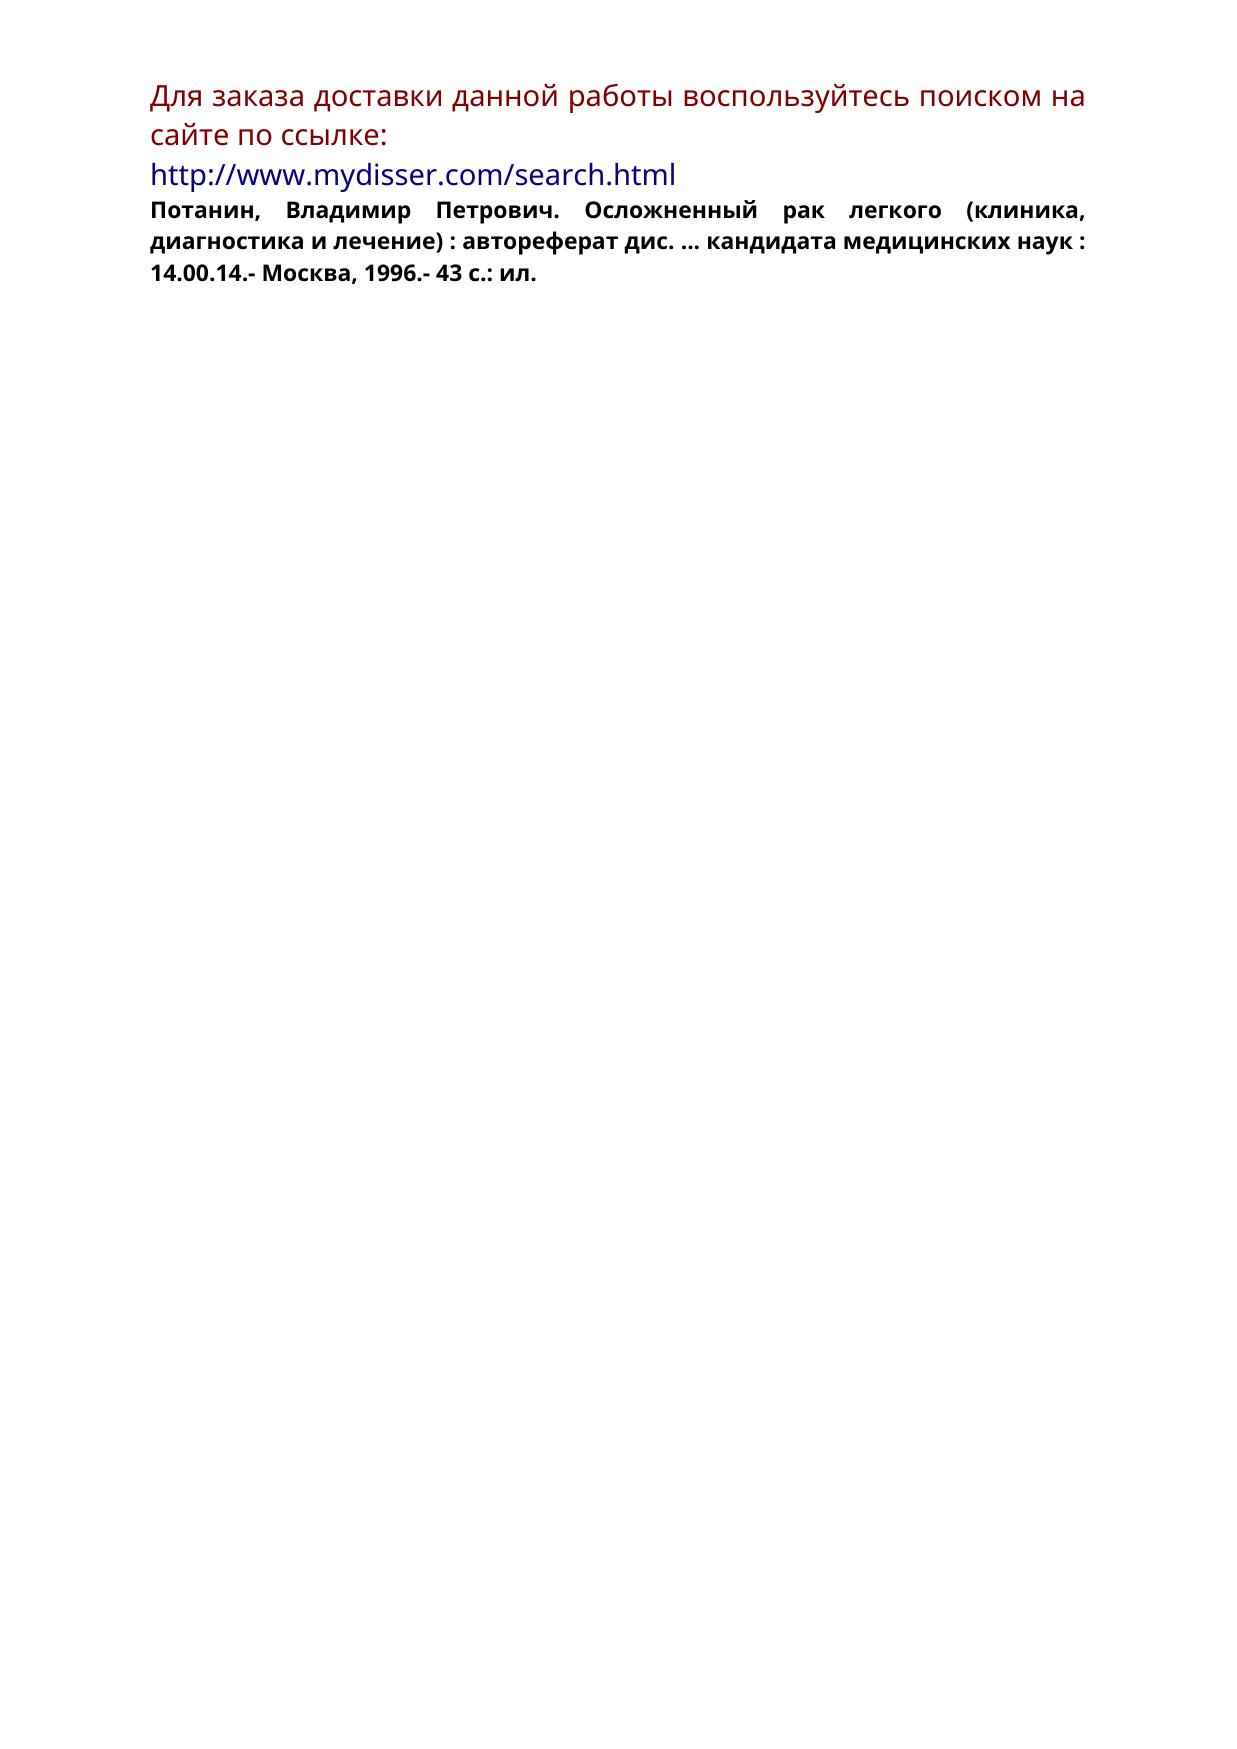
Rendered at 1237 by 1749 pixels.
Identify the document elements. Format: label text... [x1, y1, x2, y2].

text Потанин, Владимир Петрович. Осложненный рак легкого (клиника, диагностика и лечение) : автореферат дис. ... кандидата медицинских наук : 14.00.14.- Москва, 1996.- 43 с.: ил. [150, 194, 1086, 288]
